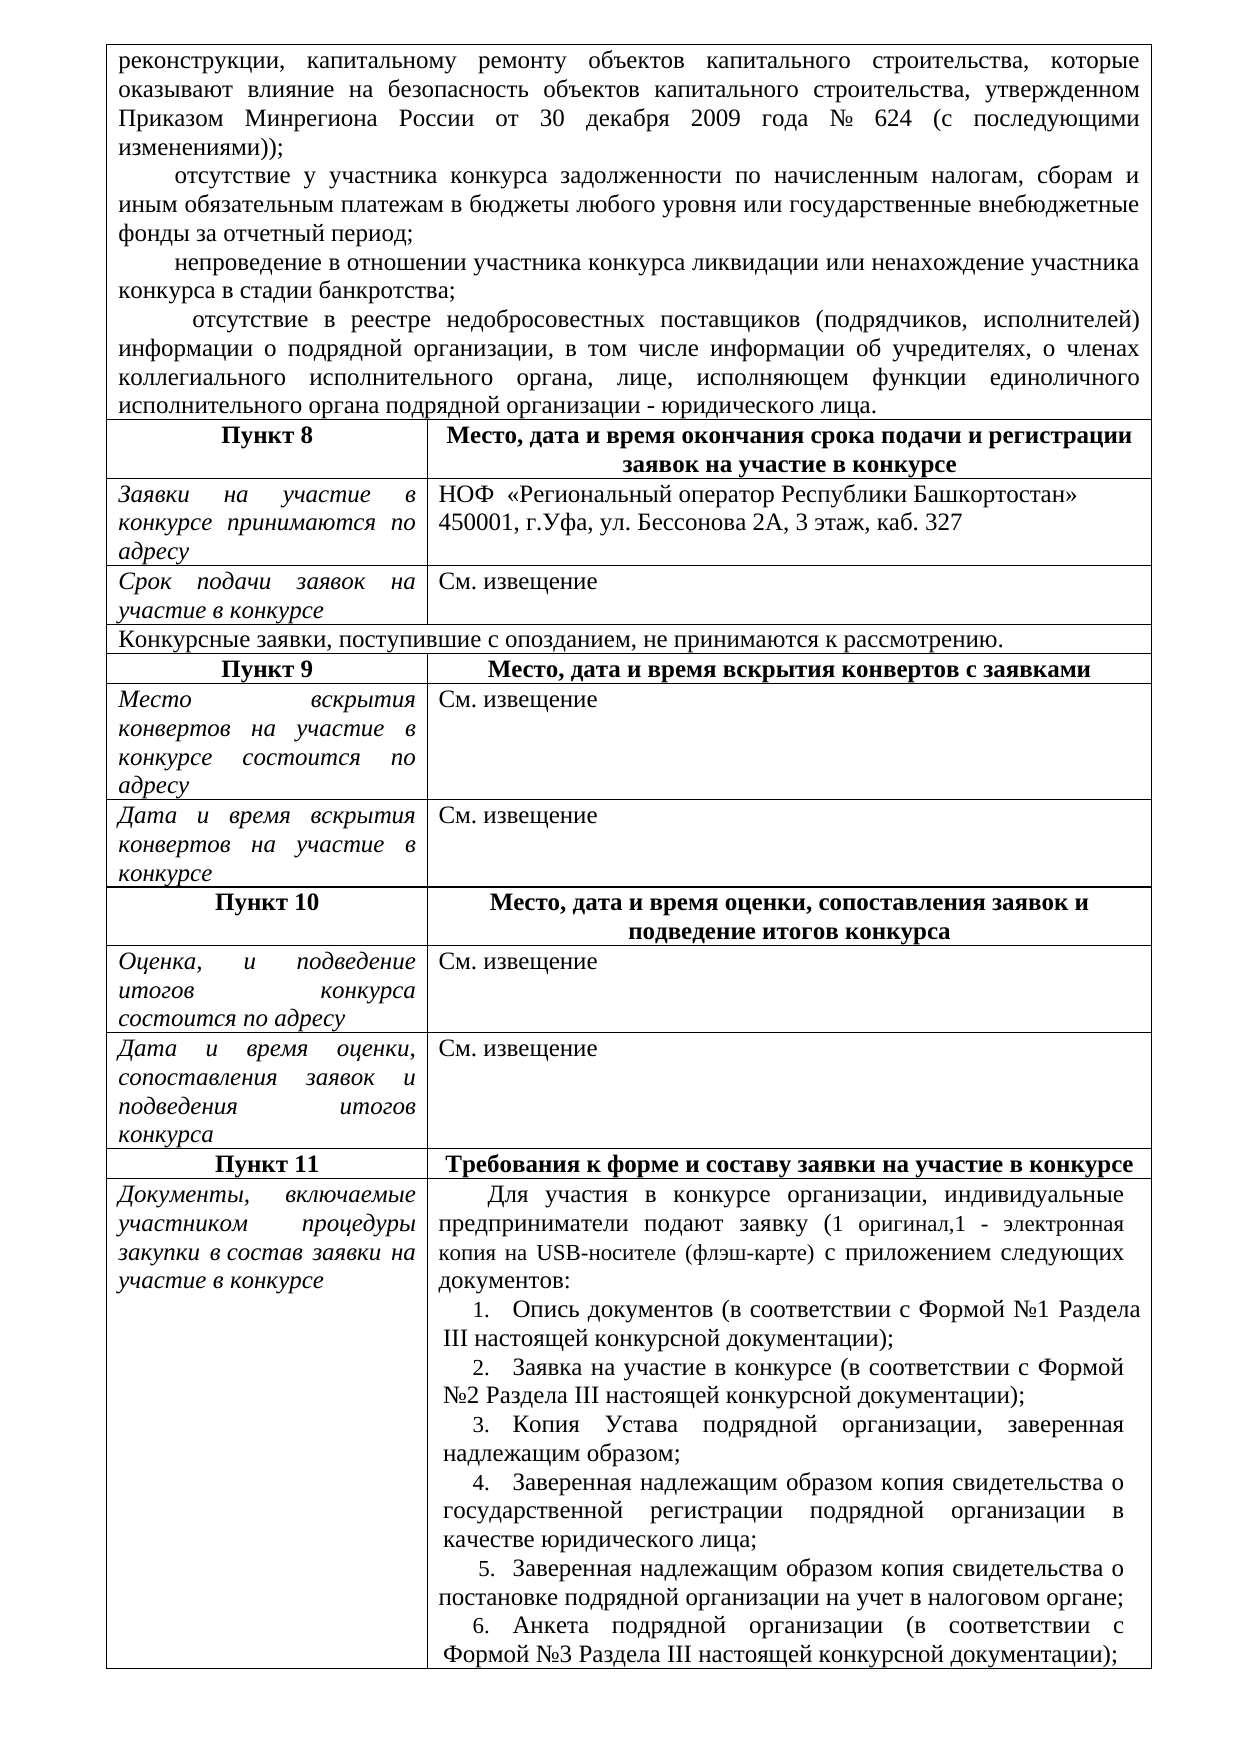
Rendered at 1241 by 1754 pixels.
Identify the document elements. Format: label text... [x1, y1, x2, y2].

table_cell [107, 1179, 427, 1668]
table_cell Пункт 9 [107, 654, 427, 683]
table_cell Место, дата и время оценки, сопоставления заявок и подведение итогов конкурса [428, 888, 1151, 945]
table_cell Конкурсные заявки, поступившие с опозданием, не принимаются к рассмотрению. [107, 625, 1151, 653]
table_cell НОФ «Региональный оператор Республики Башкортостан» 450001, г.Уфа, ул. Бессонова 2А, 3 этаж, каб. 327 [428, 479, 1151, 565]
table_cell См. извещение [428, 684, 1151, 799]
table_cell Дата и время вскрытия конвертов на участие в конкурсе [107, 800, 427, 886]
table_cell Требования к форме и составу заявки на участие в конкурсе [428, 1149, 1151, 1178]
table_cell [428, 1179, 1151, 1668]
table_cell См. извещение [428, 946, 1151, 1032]
table_cell Место, дата и время вскрытия конвертов с заявками [428, 654, 1151, 683]
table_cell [107, 45, 1151, 419]
table_cell Пункт 10 [107, 888, 427, 945]
table_cell Дата и время оценки, сопоставления заявок и подведения итогов конкурса [107, 1033, 427, 1148]
table_cell См. извещение [428, 566, 1151, 623]
table_cell См. извещение [428, 1033, 1151, 1148]
table_cell Заявки на участие в конкурсе принимаются по адресу [107, 479, 427, 565]
table_cell Пункт 8 [107, 420, 427, 478]
table_cell Оценка, и подведение итогов конкурса состоится по адресу [107, 946, 427, 1032]
table_cell См. извещение [428, 800, 1151, 886]
table_cell Пункт 11 [107, 1149, 427, 1178]
table_cell Место, дата и время окончания срока подачи и регистрации заявок на участие в конкурсе [428, 420, 1151, 478]
table_cell Cрок подачи заявок на участие в конкурсе [107, 566, 427, 623]
table_cell Место вскрытия конвертов на участие в конкурсе состоится по адресу [107, 684, 427, 799]
